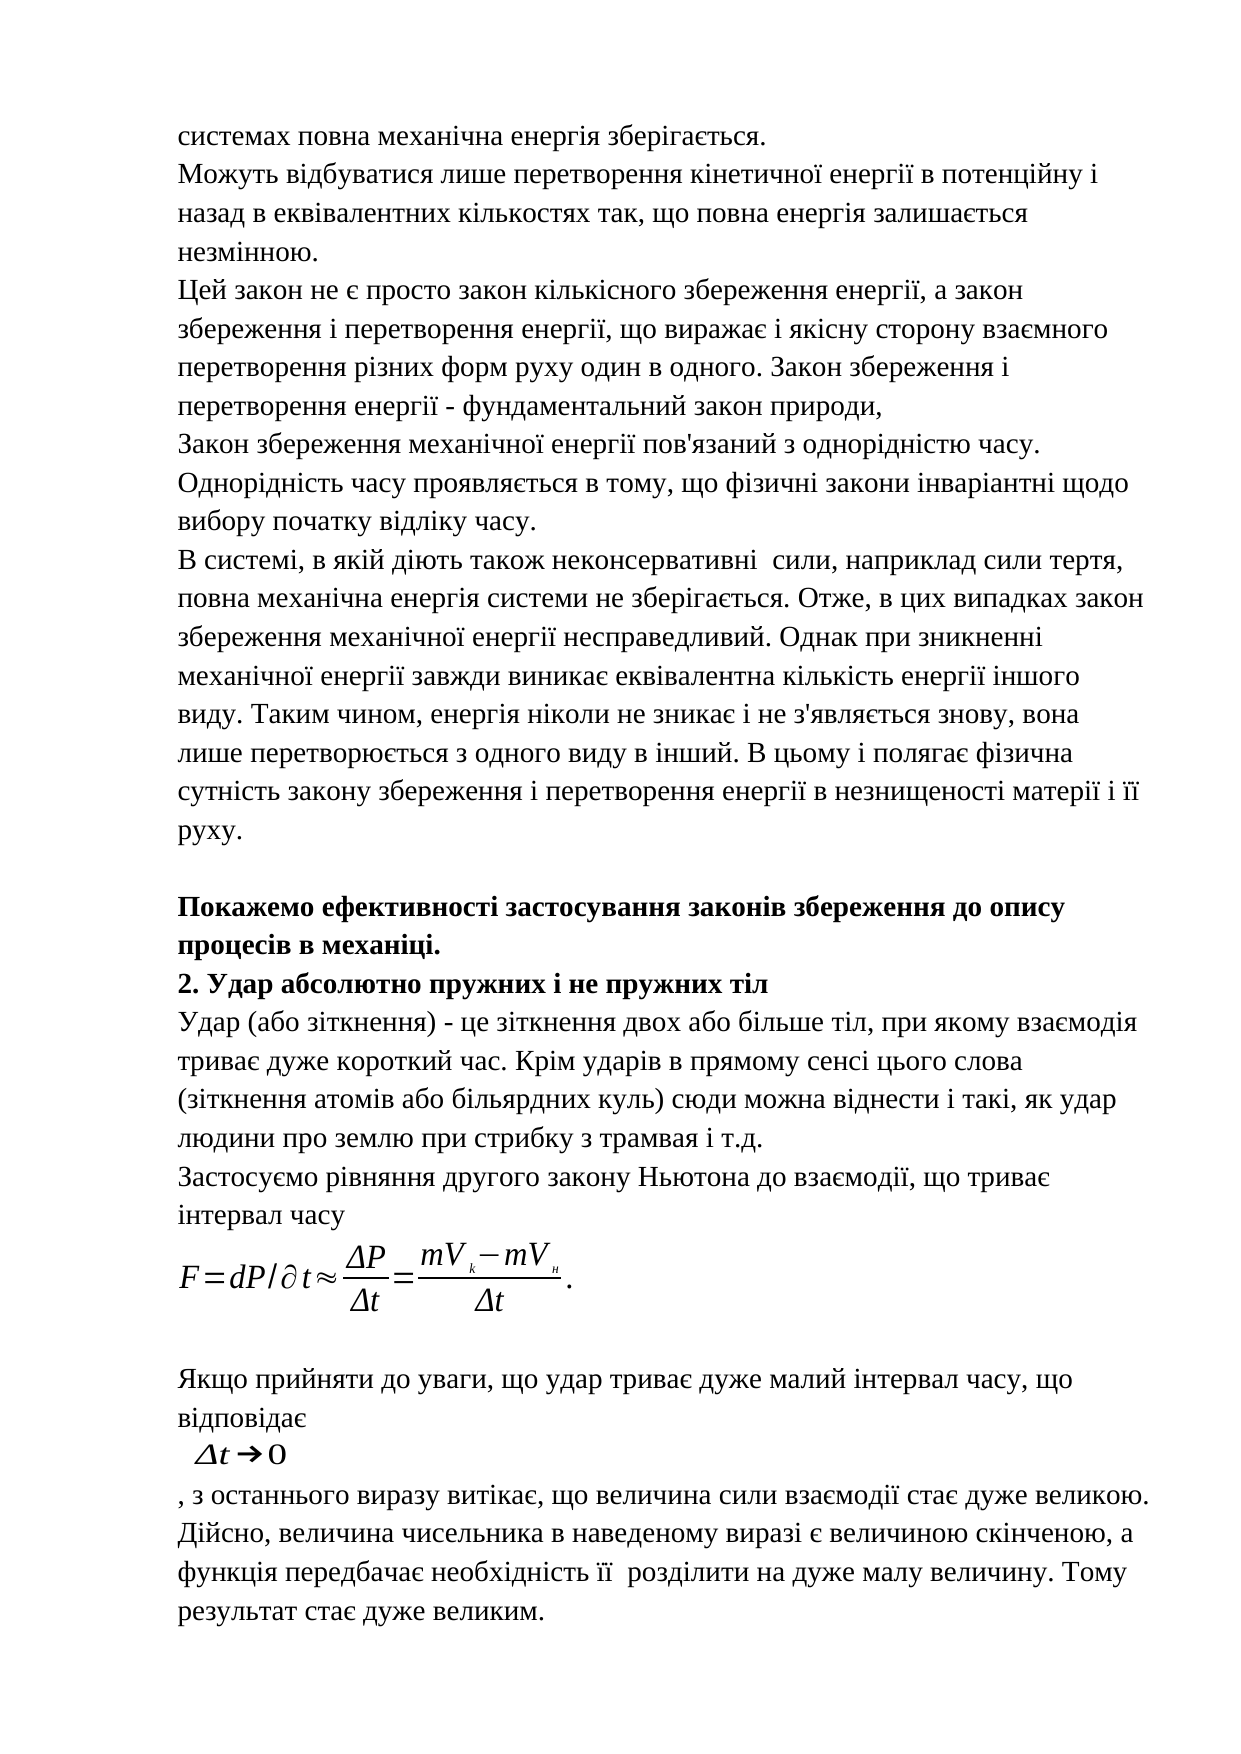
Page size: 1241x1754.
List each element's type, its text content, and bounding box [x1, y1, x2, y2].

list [177, 118, 1152, 1154]
list Застосуємо рівняння другого закону Ньютона до взаємодії, що триває інтервал часу [177, 1159, 1152, 1231]
list Якщо прийняти до уваги, що удар триває дуже малий інтервал часу, що відповідає [177, 1361, 1152, 1433]
list , з останнього виразу витікає, що величина сили взаємодії стає дуже великою. Дійсно, величина чисельника в наведеному виразі є величиною скінченою, а функція передбачає необхідність її розділити на дуже малу величину. Тому результат стає дуже великим. [177, 1438, 1152, 1626]
